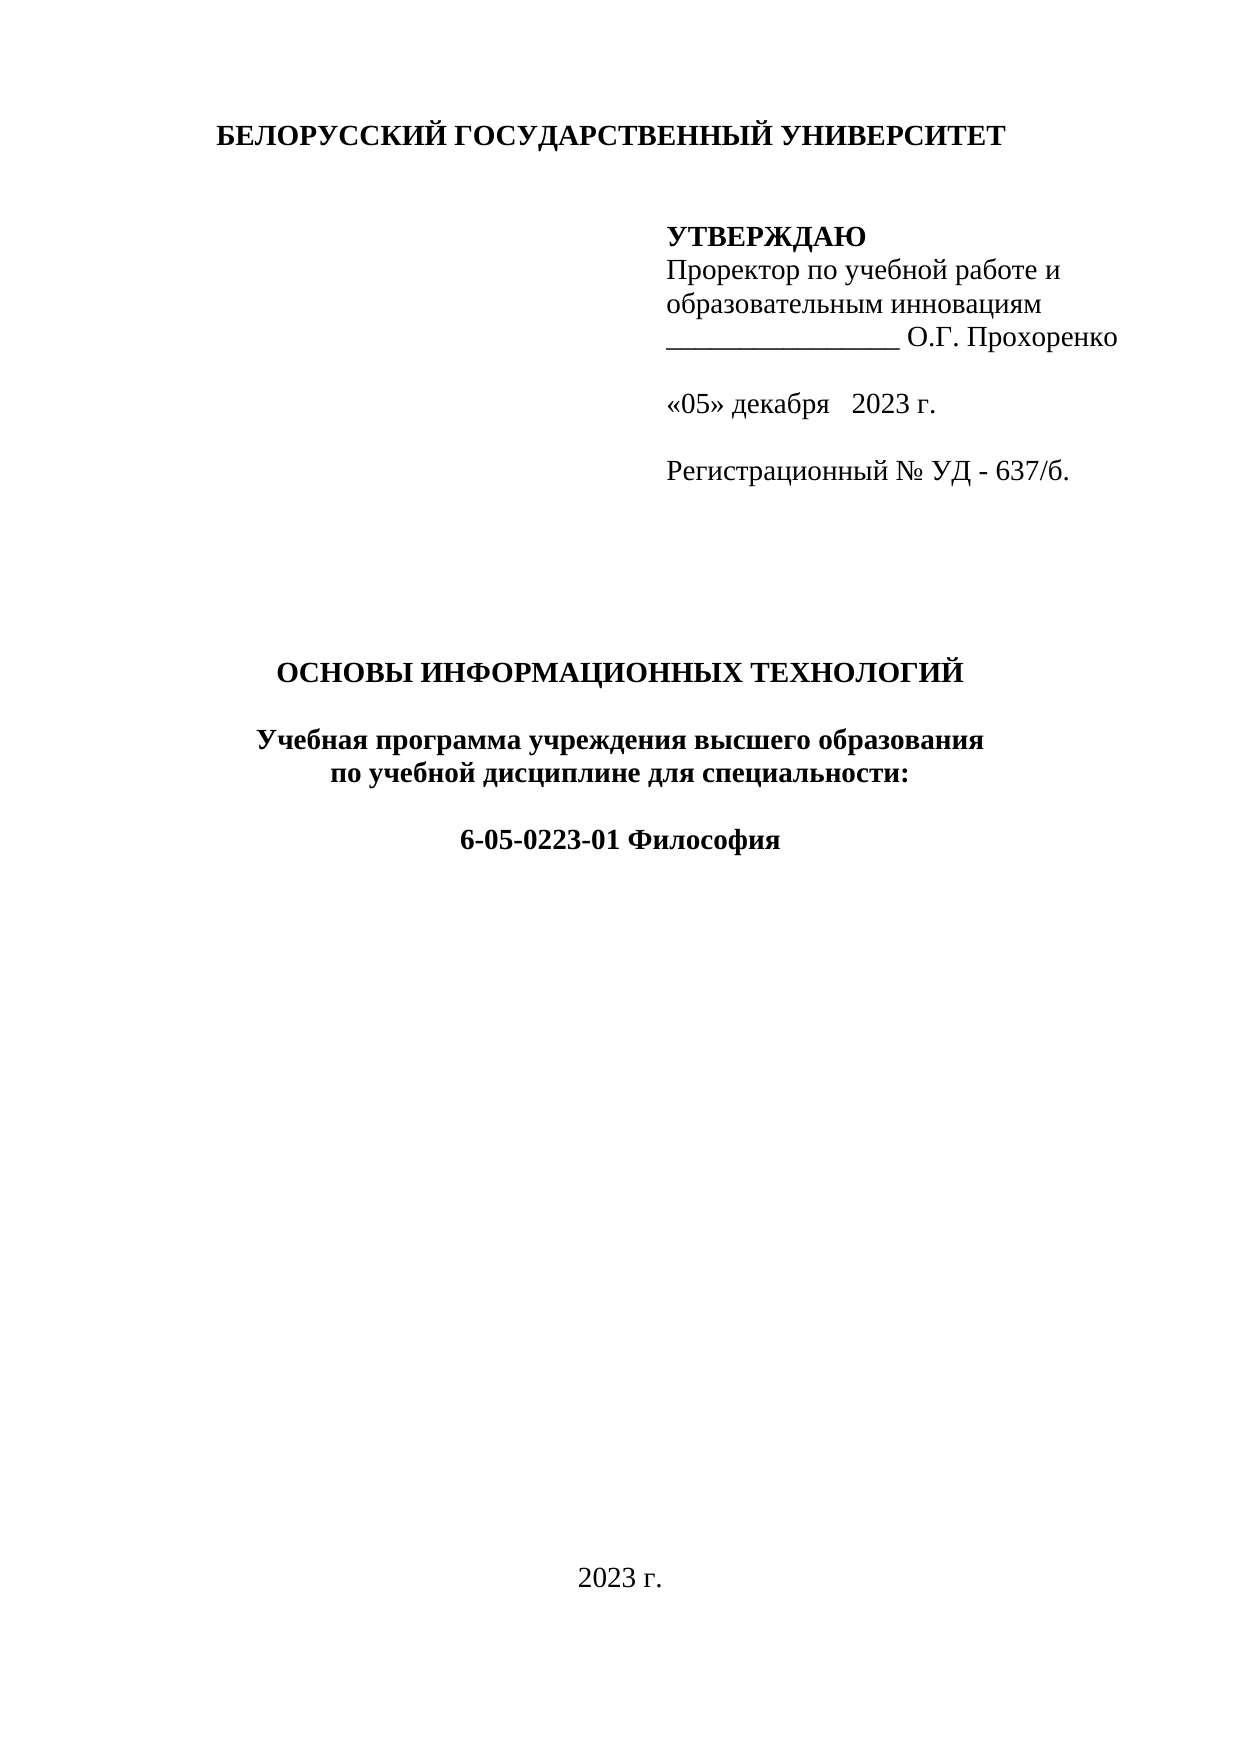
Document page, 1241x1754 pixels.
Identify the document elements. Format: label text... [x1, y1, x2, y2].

text Белорусский государственный университет [62, 118, 1160, 152]
text ОСНОВЫ ИНФОРМАЦИОННЫХ ТЕХНОЛОГИЙ [118, 655, 1122, 688]
text Учебная программа учреждения высшего образования [118, 722, 1122, 755]
text по учебной дисциплине для специальности: [118, 755, 1122, 789]
text ________________ О.Г. Прохоренко [666, 319, 1122, 353]
text 6-05-0223-01 Философия [118, 822, 1122, 856]
text Проректор по учебной работе и [666, 252, 1122, 286]
text Регистрационный № УД - 637/б. [666, 453, 1122, 487]
text образовательным инновациям [666, 286, 1122, 319]
text УТВЕРЖДАЮ [666, 219, 1122, 252]
text «05» декабря 2023 г. [666, 386, 1122, 420]
text 2023 г. [118, 1560, 1122, 1594]
